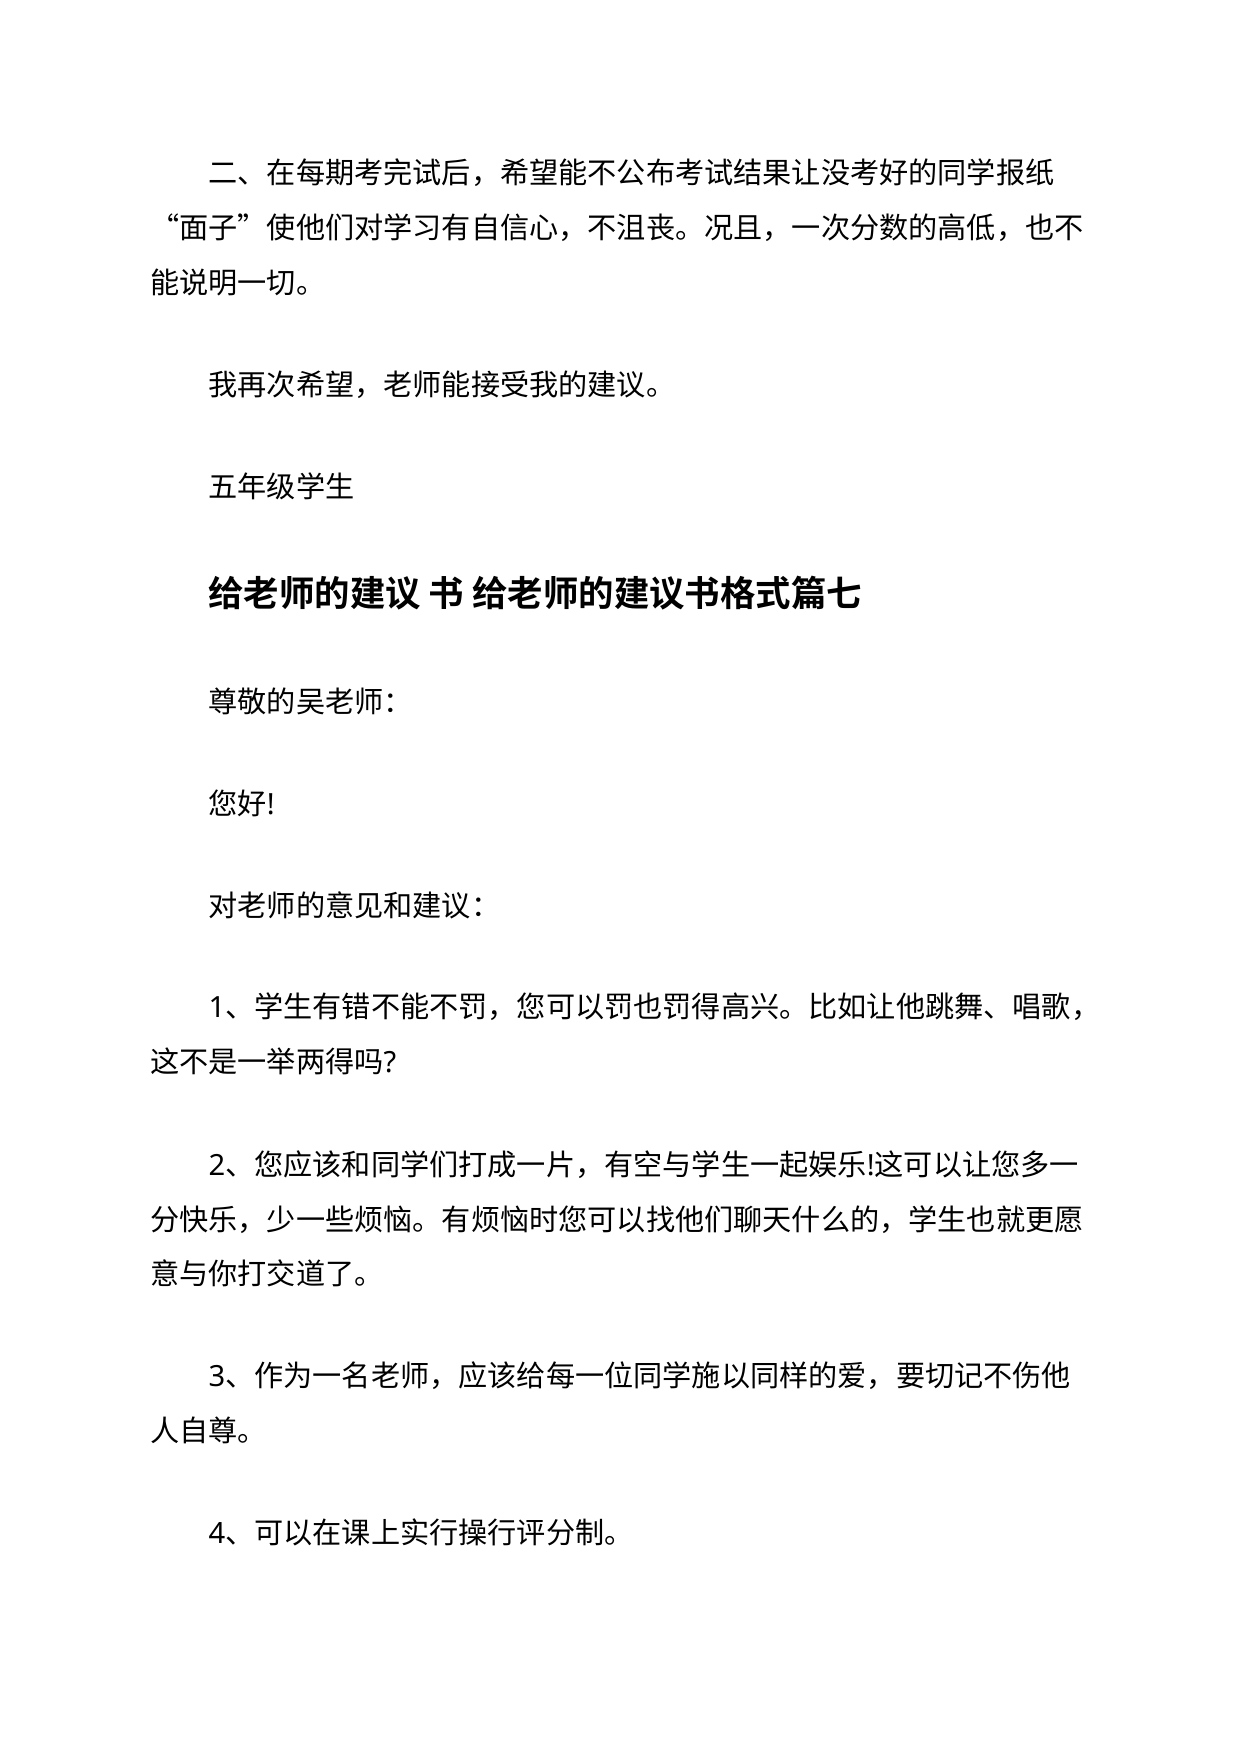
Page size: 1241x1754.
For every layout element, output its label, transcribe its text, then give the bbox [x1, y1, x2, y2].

text 2、您应该和同学们打成一片，有空与学生一起娱乐!这可以让您多一分快乐，少一些烦恼。有烦恼时您可以找他们聊天什么的，学生也就更愿意与你打交道了。 [150, 1141, 1090, 1293]
text 1、学生有错不能不罚，您可以罚也罚得高兴。比如让他跳舞、唱歌，这不是一举两得吗? [150, 984, 1090, 1081]
text 您好! [150, 780, 1090, 823]
text 五年级学生 [150, 463, 1090, 506]
text 4、可以在课上实行操行评分制。 [150, 1509, 1090, 1552]
text 对老师的意见和建议： [150, 882, 1090, 924]
text 二、在每期考完试后，希望能不公布考试结果让没考好的同学报纸“面子”使他们对学习有自信心，不沮丧。况且，一次分数的高低，也不能说明一切。 [150, 150, 1090, 302]
text 尊敬的吴老师： [150, 678, 1090, 721]
text 3、作为一名老师，应该给每一位同学施以同样的爱，要切记不伤他人自尊。 [150, 1353, 1090, 1450]
text 给老师的建议 书 给老师的建议书格式篇七 [150, 565, 1090, 616]
text 我再次希望，老师能接受我的建议。 [150, 362, 1090, 404]
